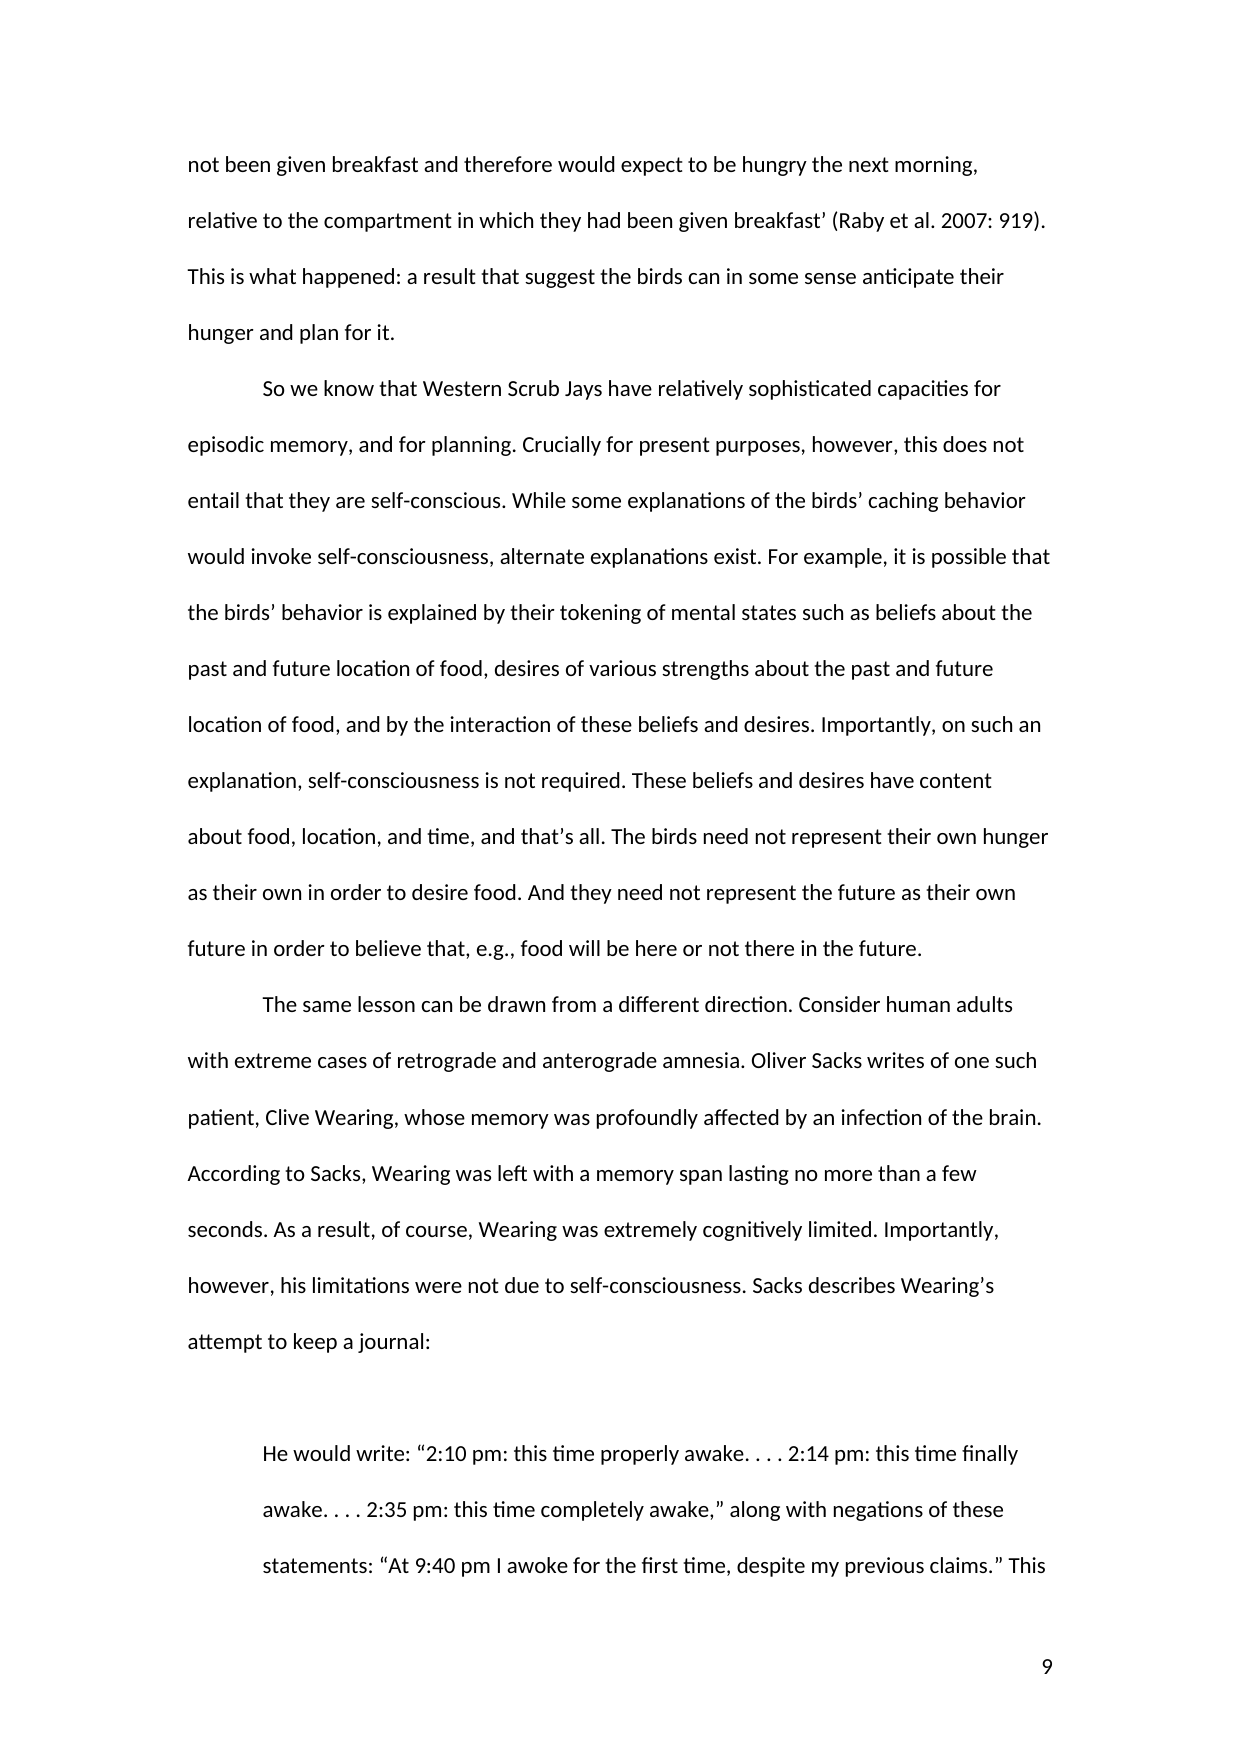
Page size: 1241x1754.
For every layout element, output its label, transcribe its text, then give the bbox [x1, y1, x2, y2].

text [262, 1439, 1053, 1579]
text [187, 150, 1053, 346]
text So we know that Western Scrub Jays have relatively sophisticated capacities for episodic memory, and for planning. Crucially for present purposes, however, this does not entail that they are self-conscious. While some explanations of the birds’ caching behavior would invoke self-consciousness, alternate explanations exist. For example, it is possible that the birds’ behavior is explained by their tokening of mental states such as beliefs about the past and future location of food, desires of various strengths about the past and future location of food, and by the interaction of these beliefs and desires. Importantly, on such an explanation, self-consciousness is not required. These beliefs and desires have content about food, location, and time, and that’s all. The birds need not represent their own hunger as their own in order to desire food. And they need not represent the future as their own future in order to believe that, e.g., food will be here or not there in the future. [187, 374, 1053, 963]
text The same lesson can be drawn from a different direction. Consider human adults with extreme cases of retrograde and anterograde amnesia. Oliver Sacks writes of one such patient, Clive Wearing, whose memory was profoundly affected by an infection of the brain. According to Sacks, Wearing was left with a memory span lasting no more than a few seconds. As a result, of course, Wearing was extremely cognitively limited. Importantly, however, his limitations were not due to self-consciousness. Sacks describes Wearing’s attempt to keep a journal: [187, 991, 1053, 1355]
